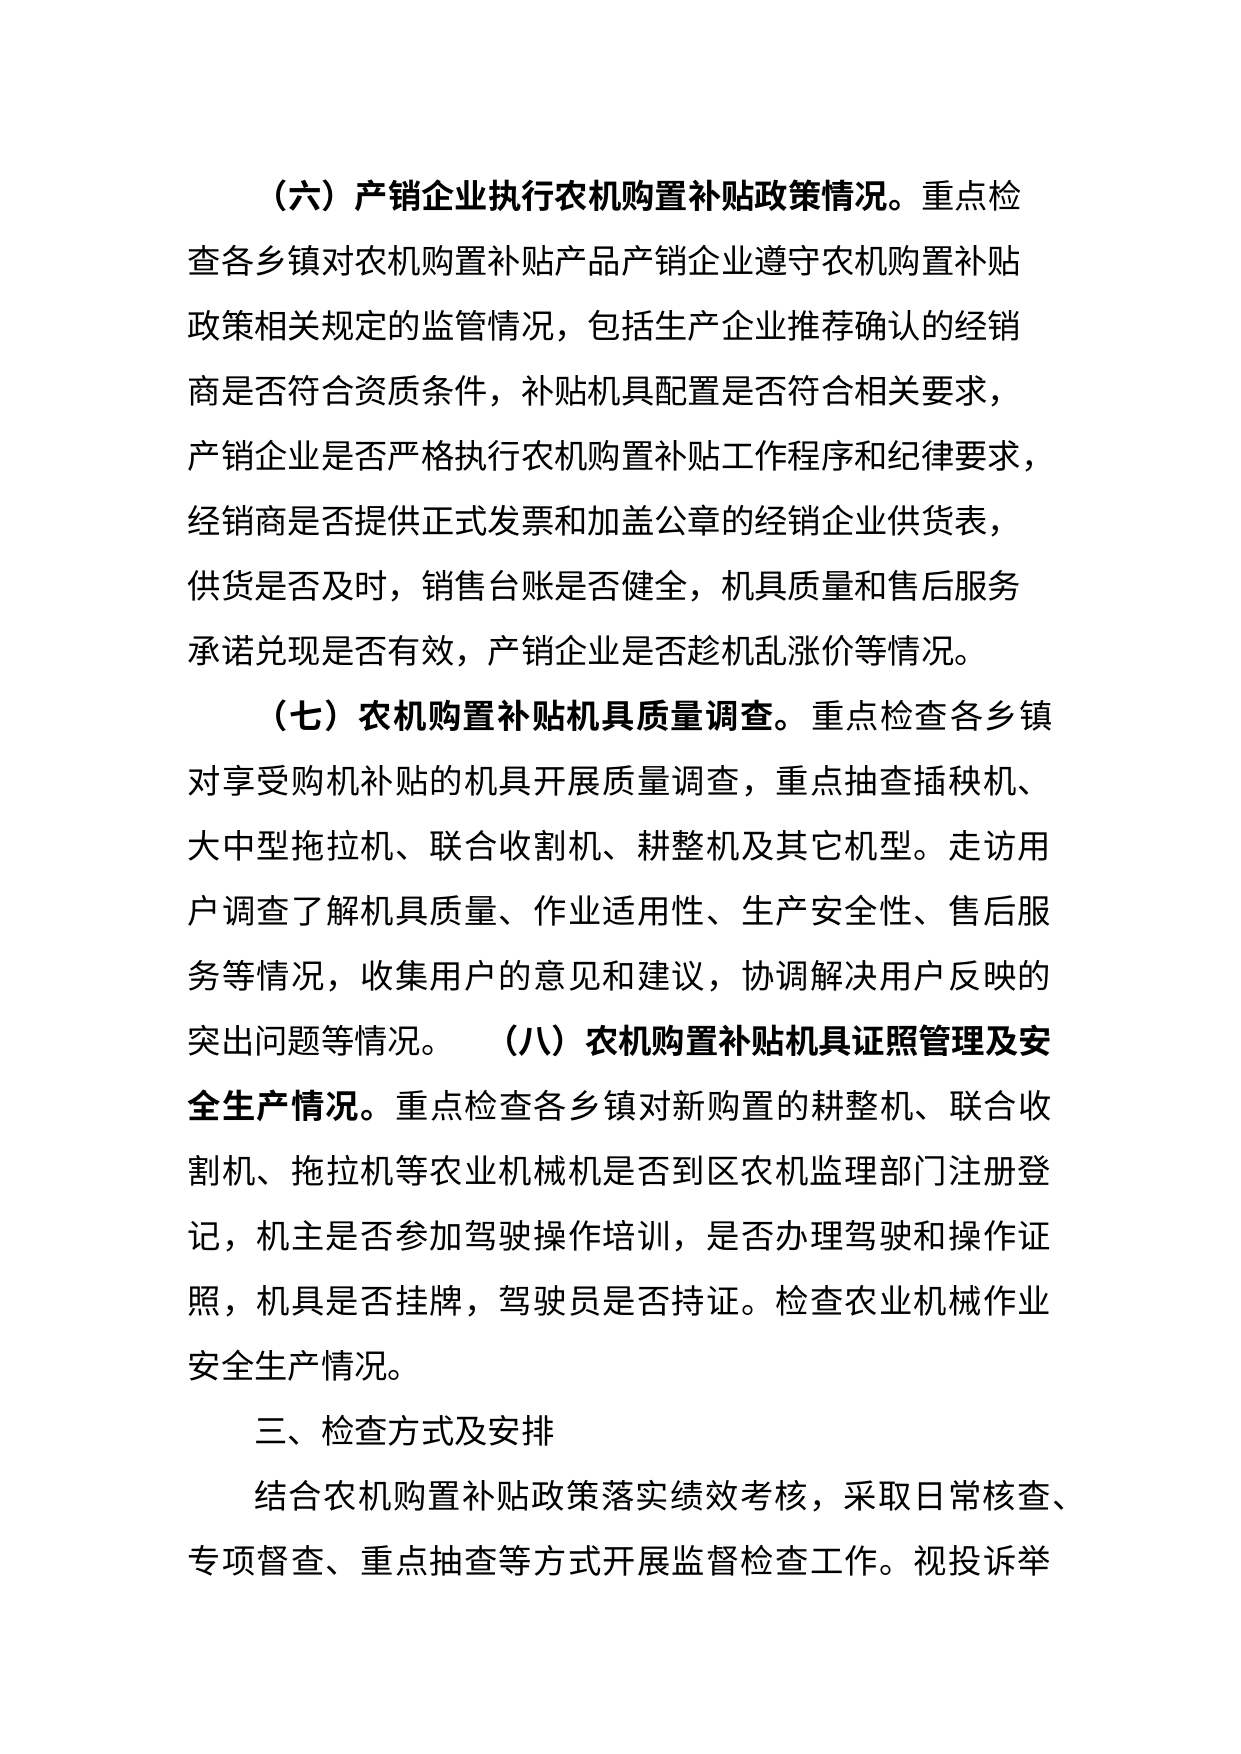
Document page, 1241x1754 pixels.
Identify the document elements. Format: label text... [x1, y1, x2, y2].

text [187, 1462, 1053, 1592]
text （六）产销企业执行农机购置补贴政策情况。重点检查各乡镇对农机购置补贴产品产销企业遵守农机购置补贴政策相关规定的监管情况，包括生产企业推荐确认的经销商是否符合资质条件，补贴机具配置是否符合相关要求，产销企业是否严格执行农机购置补贴工作程序和纪律要求，经销商是否提供正式发票和加盖公章的经销企业供货表，供货是否及时，销售台账是否健全，机具质量和售后服务承诺兑现是否有效，产销企业是否趁机乱涨价等情况。 [187, 162, 1053, 682]
text （七）农机购置补贴机具质量调查。重点检查各乡镇对享受购机补贴的机具开展质量调查，重点抽查插秧机、大中型拖拉机、联合收割机、耕整机及其它机型。走访用户调查了解机具质量、作业适用性、生产安全性、售后服务等情况，收集用户的意见和建议，协调解决用户反映的突出问题等情况。 （八）农机购置补贴机具证照管理及安全生产情况。重点检查各乡镇对新购置的耕整机、联合收割机、拖拉机等农业机械机是否到区农机监理部门注册登记，机主是否参加驾驶操作培训，是否办理驾驶和操作证照，机具是否挂牌，驾驶员是否持证。检查农业机械作业安全生产情况。 [187, 682, 1053, 1397]
text 三、检查方式及安排 [187, 1397, 1053, 1462]
